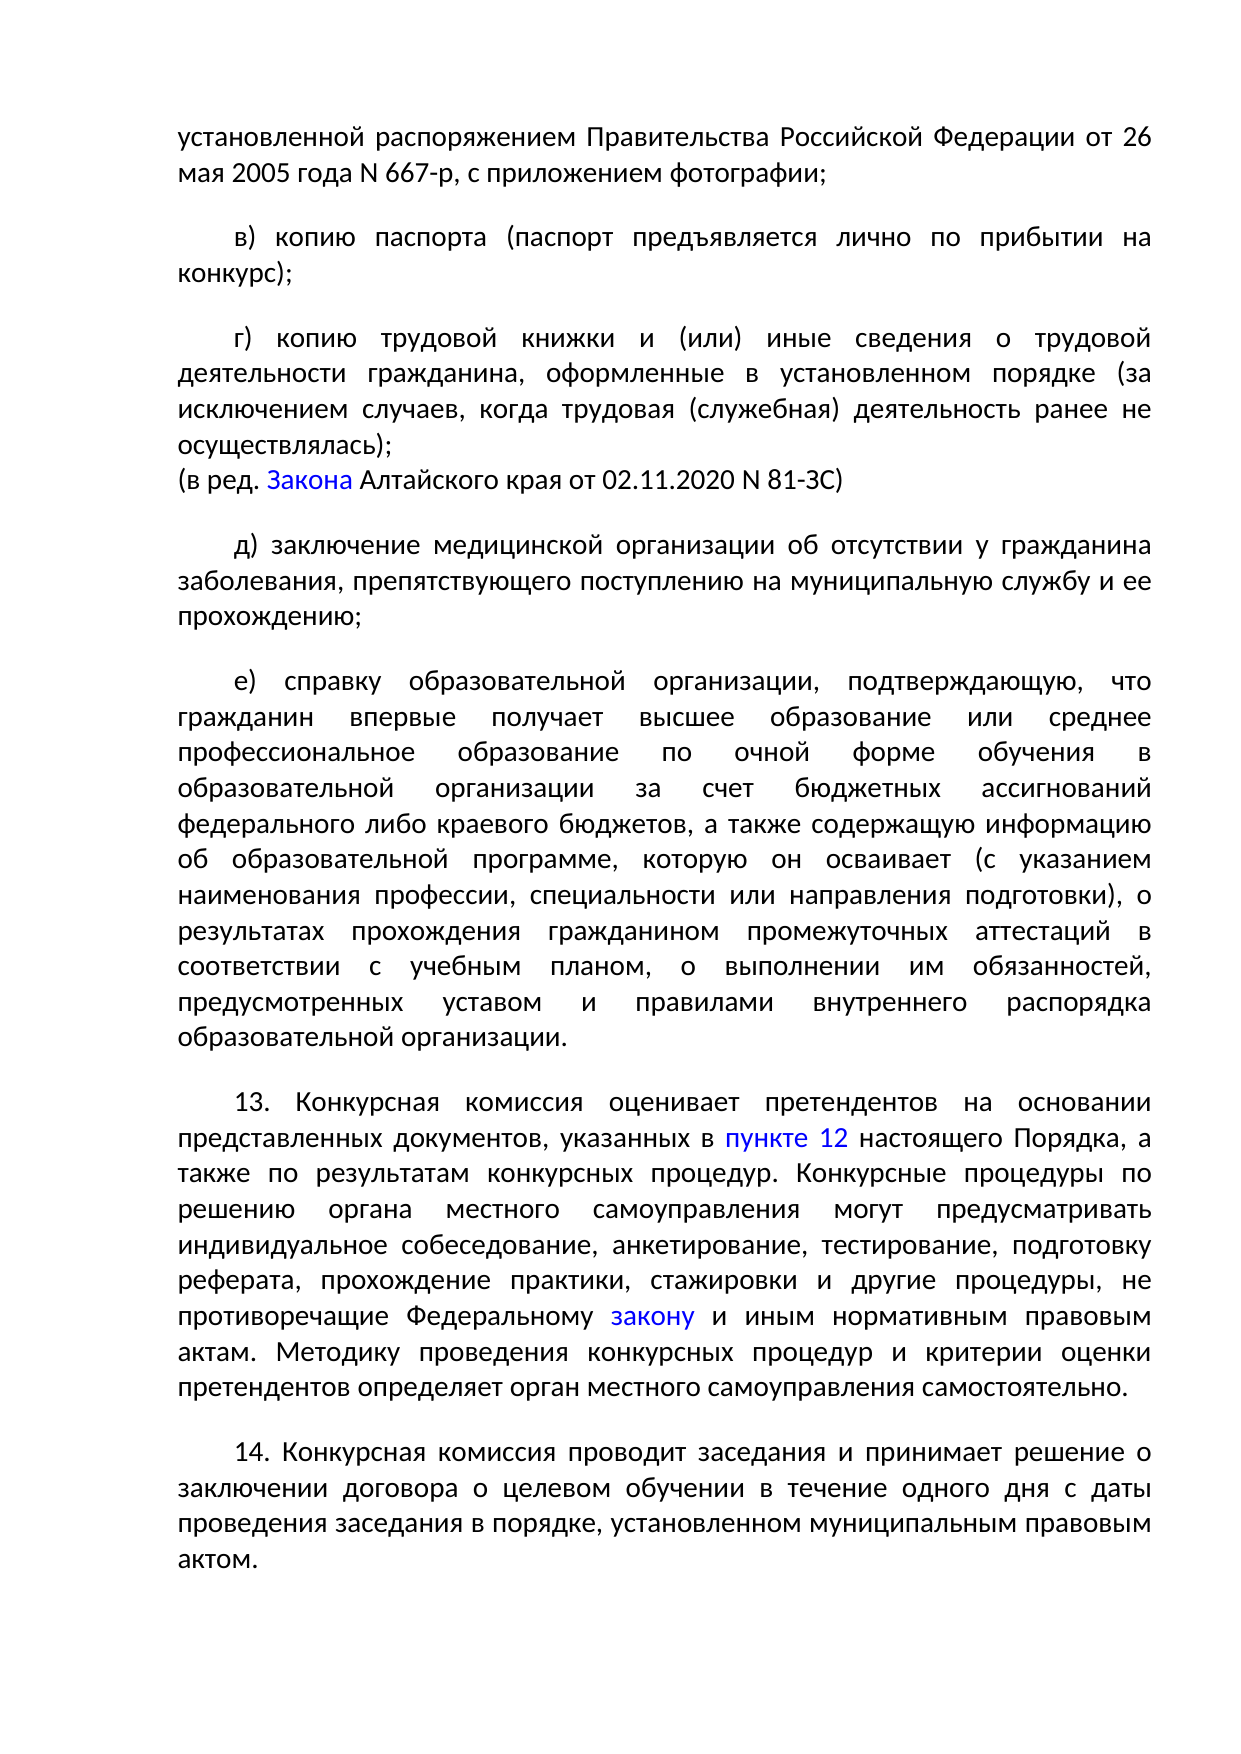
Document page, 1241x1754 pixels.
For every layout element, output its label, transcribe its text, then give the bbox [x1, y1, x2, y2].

text е) справку образовательной организации, подтверждающую, что гражданин впервые получает высшее образование или среднее профессиональное образование по очной форме обучения в образовательной организации за счет бюджетных ассигнований федерального либо краевого бюджетов, а также содержащую информацию об образовательной программе, которую он осваивает (с указанием наименования профессии, специальности или направления подготовки), о результатах прохождения гражданином промежуточных аттестаций в соответствии с учебным планом, о выполнении им обязанностей, предусмотренных уставом и правилами внутреннего распорядка образовательной организации. [177, 662, 1152, 1054]
text г) копию трудовой книжки и (или) иные сведения о трудовой деятельности гражданина, оформленные в установленном порядке (за исключением случаев, когда трудовая (служебная) деятельность ранее не осуществлялась); [177, 319, 1152, 461]
text д) заключение медицинской организации об отсутствии у гражданина заболевания, препятствующего поступлению на муниципальную службу и ее прохождению; [177, 526, 1152, 633]
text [177, 118, 1152, 189]
text (в ред. Закона Алтайского края от 02.11.2020 N 81-ЗС) [177, 461, 1152, 497]
text 13. Конкурсная комиссия оценивает претендентов на основании представленных документов, указанных в пункте 12 настоящего Порядка, а также по результатам конкурсных процедур. Конкурсные процедуры по решению органа местного самоуправления могут предусматривать индивидуальное собеседование, анкетирование, тестирование, подготовку реферата, прохождение практики, стажировки и другие процедуры, не противоречащие Федеральному закону и иным нормативным правовым актам. Методику проведения конкурсных процедур и критерии оценки претендентов определяет орган местного самоуправления самостоятельно. [177, 1083, 1152, 1404]
text в) копию паспорта (паспорт предъявляется лично по прибытии на конкурс); [177, 218, 1152, 290]
text 14. Конкурсная комиссия проводит заседания и принимает решение о заключении договора о целевом обучении в течение одного дня с даты проведения заседания в порядке, установленном муниципальным правовым актом. [177, 1433, 1152, 1576]
